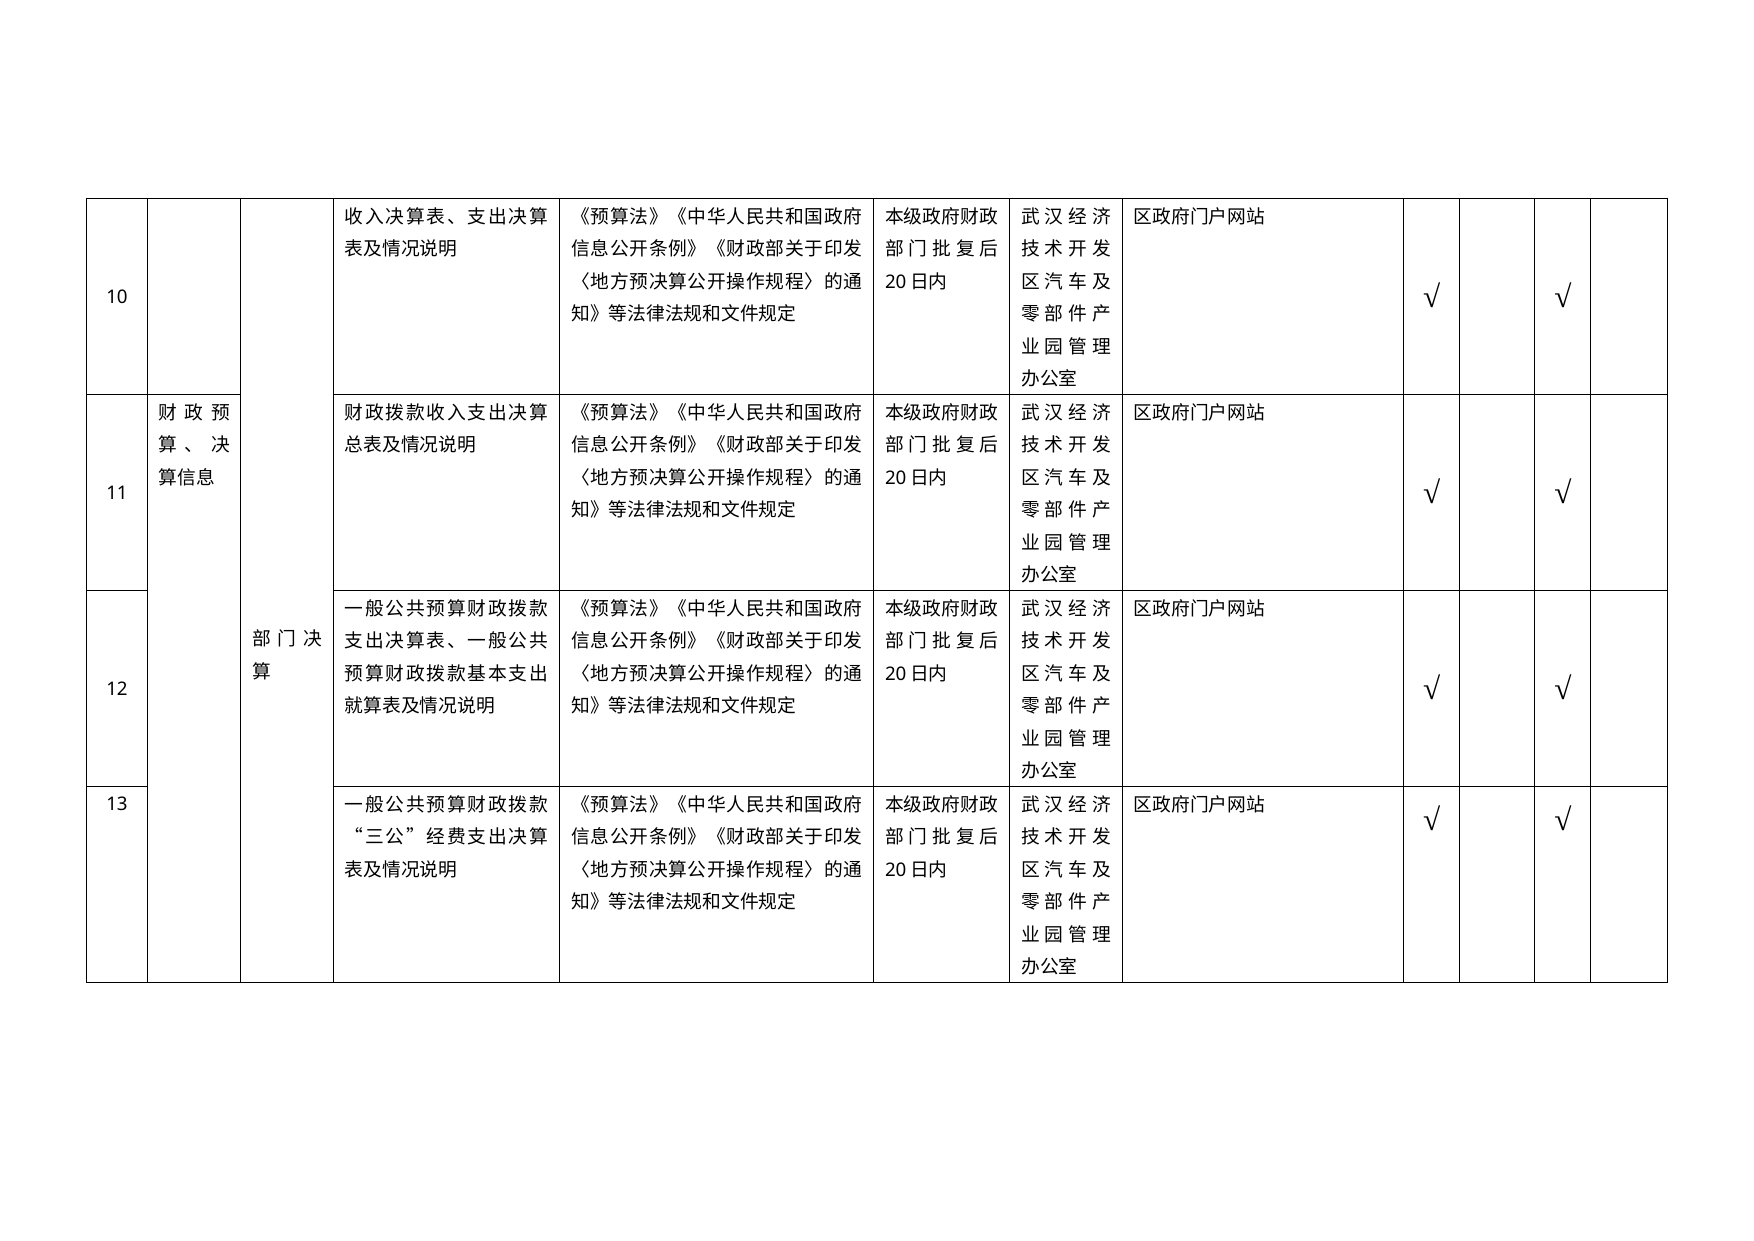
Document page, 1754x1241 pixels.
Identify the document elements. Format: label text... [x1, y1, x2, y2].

table_cell [1460, 787, 1534, 982]
table_cell 区政府门户网站 [1123, 395, 1403, 590]
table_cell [1010, 787, 1122, 982]
table_cell 本级政府财政部门批复后20日内 [874, 787, 1009, 982]
table_cell 财政预算、决算信息 [148, 395, 240, 982]
table_cell √ [1535, 591, 1590, 786]
table_cell [1460, 591, 1534, 786]
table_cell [560, 199, 873, 394]
table_cell 财政拨款收入支出决算总表及情况说明 [334, 395, 559, 590]
table_cell √ [1535, 199, 1590, 394]
table_cell 《预算法》《中华人民共和国政府信息公开条例》《财政部关于印发〈地方预决算公开操作规程〉的通知》等法律法规和文件规定 [560, 591, 873, 786]
table_cell 一般公共预算财政拨款支出决算表、一般公共预算财政拨款基本支出就算表及情况说明 [334, 591, 559, 786]
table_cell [1010, 199, 1122, 394]
table_cell 10 [87, 199, 147, 394]
table_cell [1591, 395, 1667, 590]
table_cell [1460, 199, 1534, 394]
table_cell 11 [87, 395, 147, 590]
table_cell 收入决算表、支出决算表及情况说明 [334, 199, 559, 394]
table_cell [1591, 787, 1667, 982]
table_cell 本级政府财政部门批复后20日内 [874, 591, 1009, 786]
table_cell √ [1404, 787, 1459, 982]
table_cell 本级政府财政部门批复后20日内 [874, 395, 1009, 590]
table_cell 区政府门户网站 [1123, 591, 1403, 786]
table_cell 部门决算 部门决算 [241, 199, 333, 982]
table_cell 本级政府财政部门批复后20日内 [874, 199, 1009, 394]
table_cell [1460, 395, 1534, 590]
table_cell √ [1535, 395, 1590, 590]
table_cell 12 [87, 591, 147, 786]
table_cell 区政府门户网站 [1123, 199, 1403, 394]
table_cell 13 [87, 787, 147, 982]
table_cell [560, 787, 873, 982]
table_cell 武汉经济技术开发区汽车及零部件产业园管理办公室 [1010, 395, 1122, 590]
table_cell 一般公共预算财政拨款“三公”经费支出决算表及情况说明 [334, 787, 559, 982]
table_cell √ [1404, 395, 1459, 590]
table_cell [1591, 591, 1667, 786]
table_cell √ [1404, 199, 1459, 394]
table_cell [1591, 199, 1667, 394]
table_cell 《预算法》《中华人民共和国政府信息公开条例》《财政部关于印发〈地方预决算公开操作规程〉的通知》等法律法规和文件规定 [560, 395, 873, 590]
table_cell 区政府门户网站 [1123, 787, 1403, 982]
table_cell √ [1404, 591, 1459, 786]
table_cell 武汉经济技术开发区汽车及零部件产业园管理办公室 [1010, 591, 1122, 786]
table_cell √ [1535, 787, 1590, 982]
